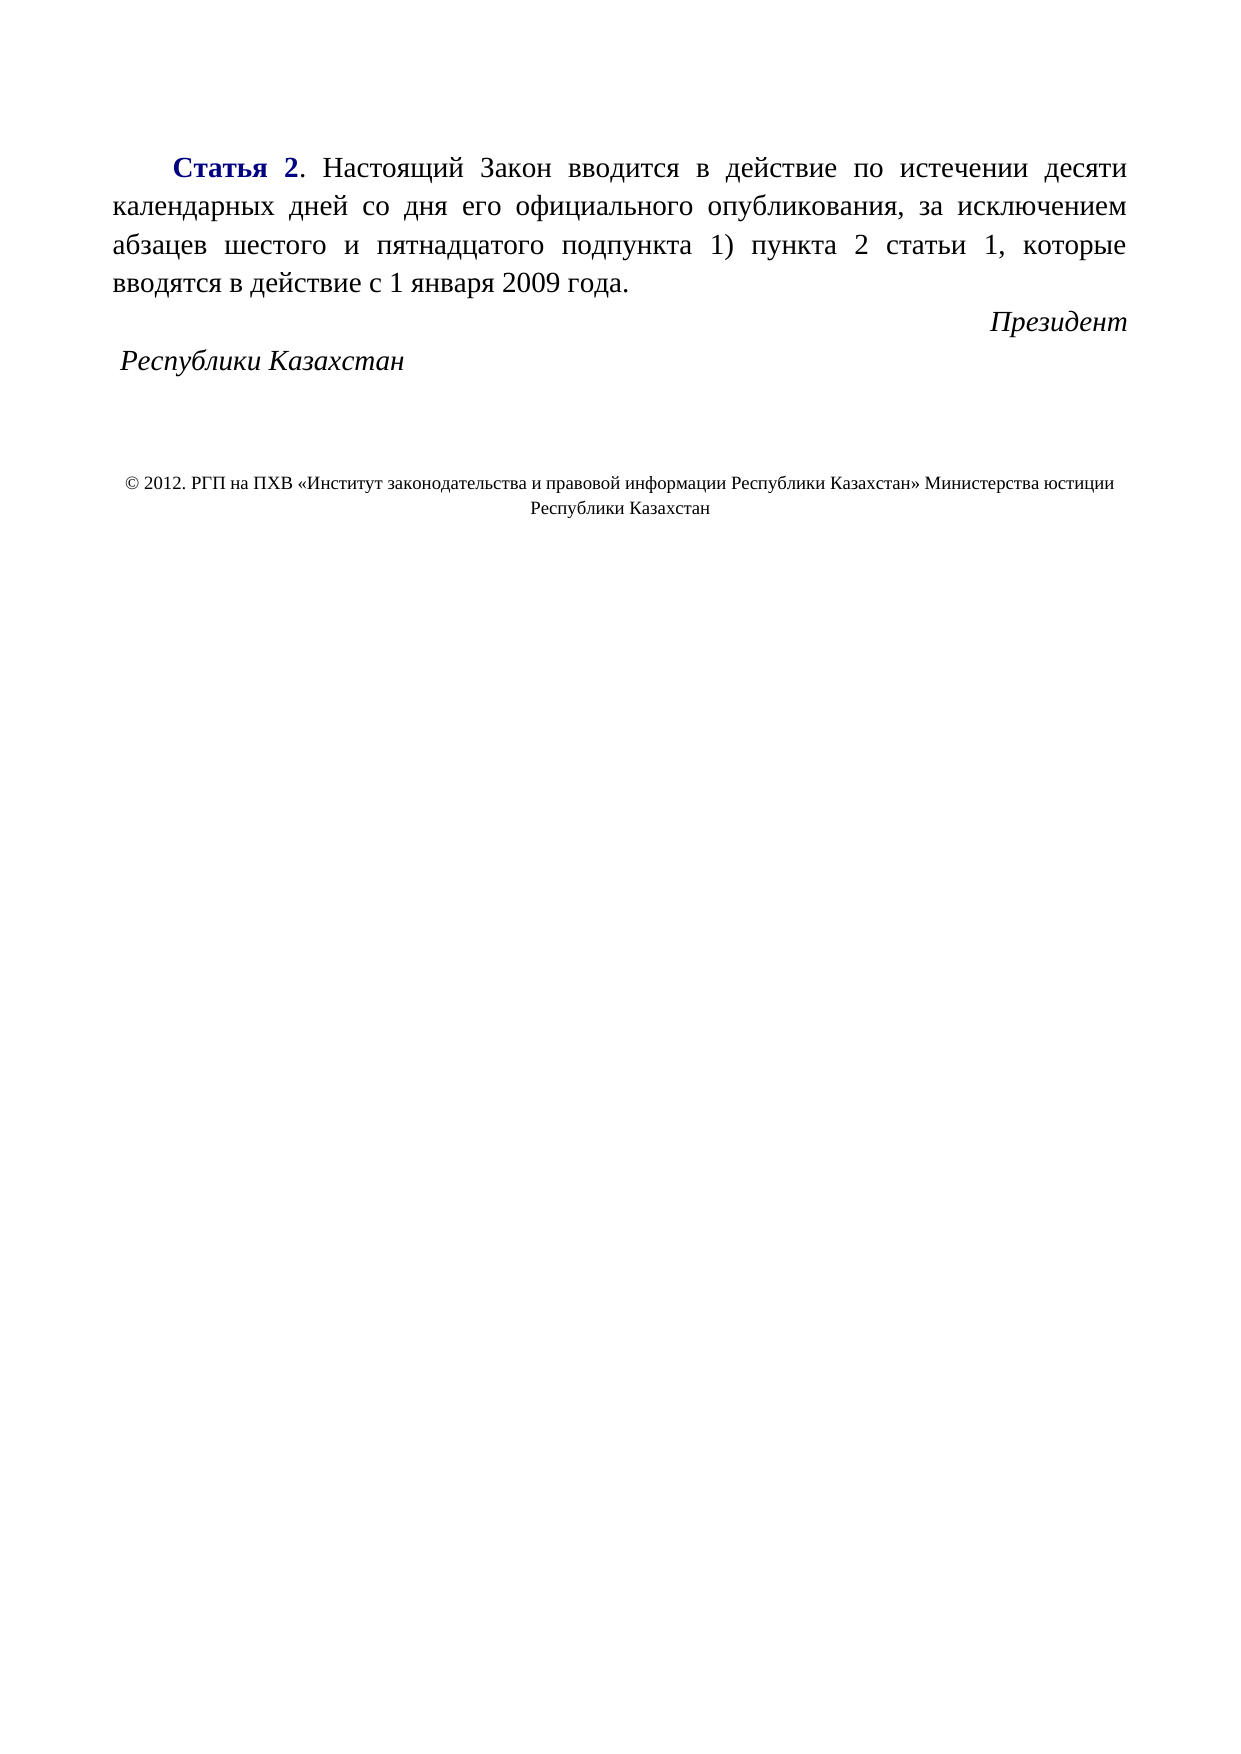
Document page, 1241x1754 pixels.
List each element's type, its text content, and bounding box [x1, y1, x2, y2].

text Статья 2 . Настоящий Закон вводится в действие по истечении десяти календарных дней со дня его официального опубликования, за исключением абзацев шестого и пятнадцатого подпункта 1) пункта 2 статьи 1, которые вводятся в действие с 1 января 2009 года. [112, 150, 1128, 299]
text Президент Республики Казахстан [112, 304, 1128, 376]
text © 2012. РГП на ПХВ «Институт законодательства и правовой информации Республики Казахстан» Министерства юстиции Республики Казахстан [112, 472, 1128, 518]
